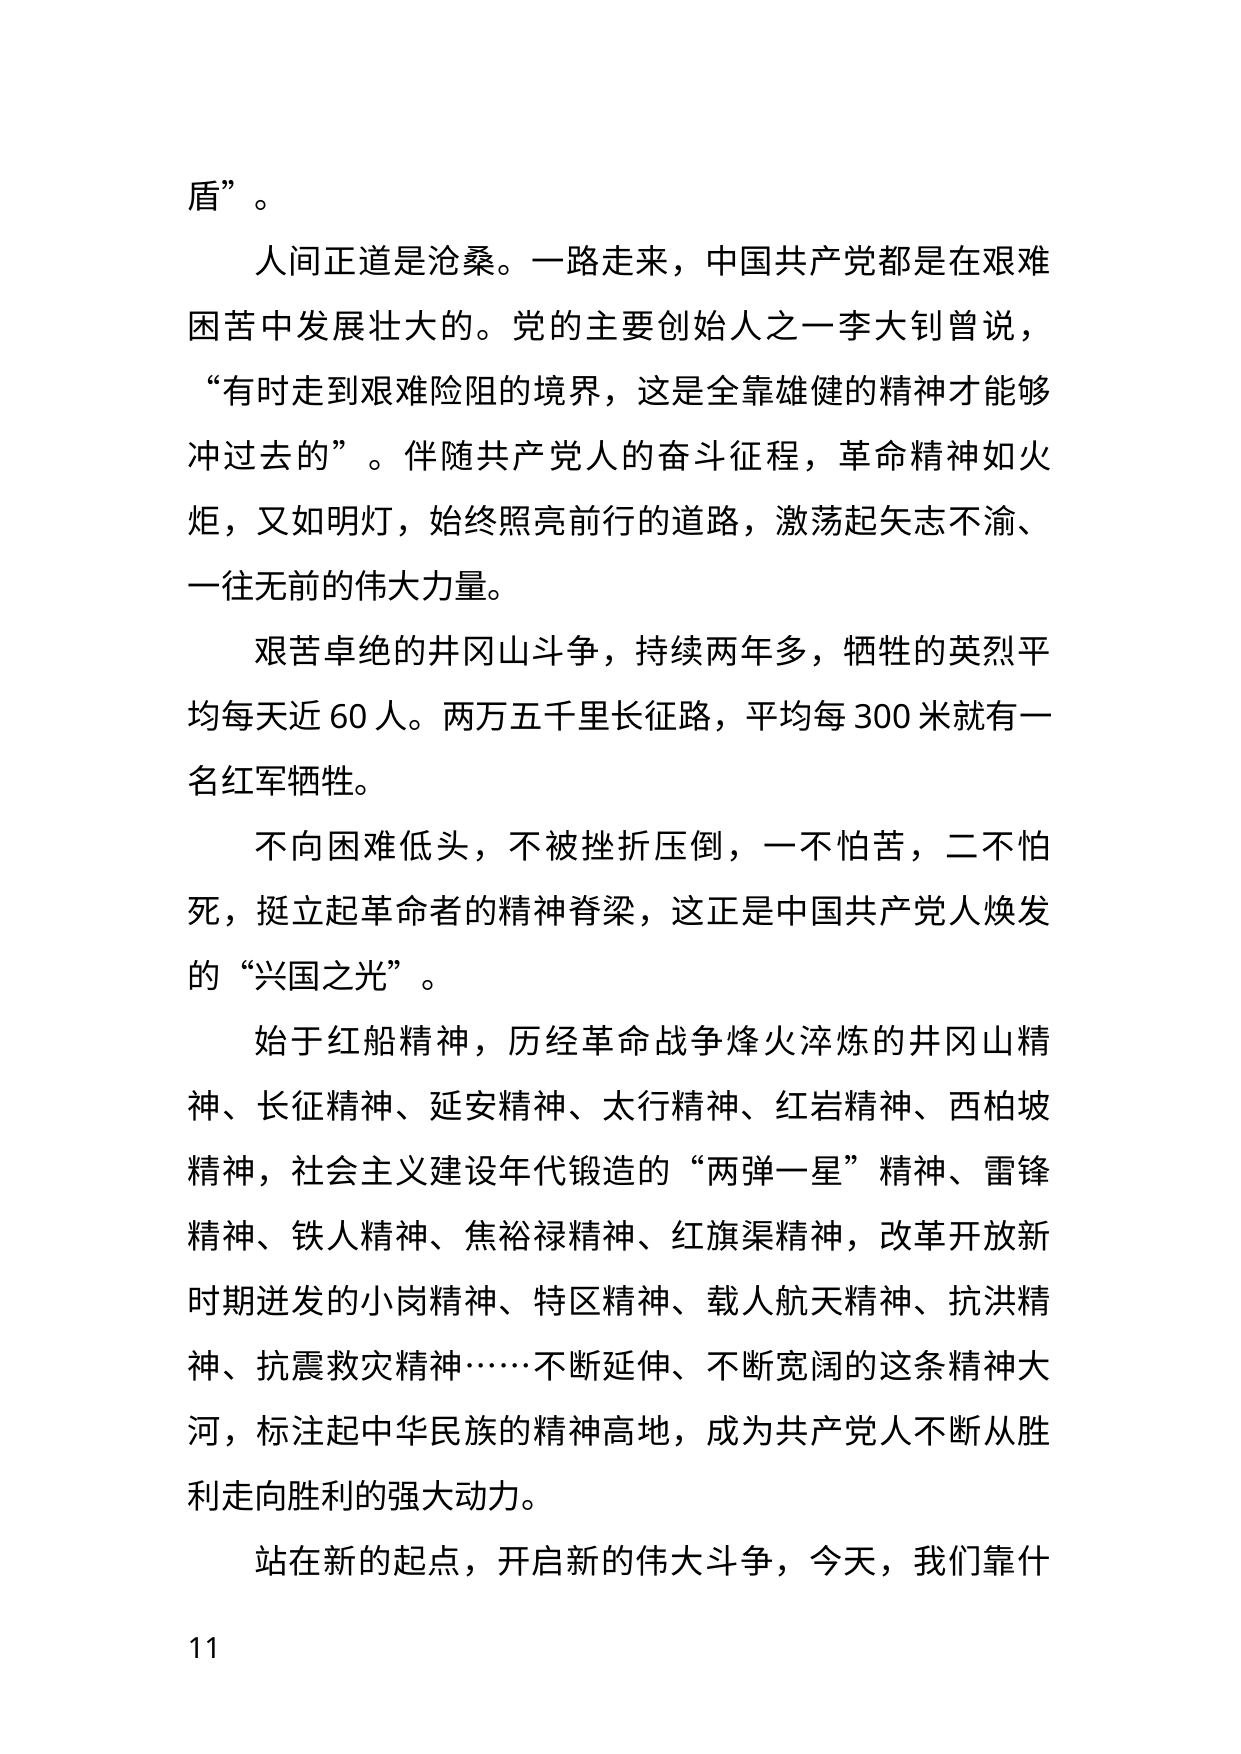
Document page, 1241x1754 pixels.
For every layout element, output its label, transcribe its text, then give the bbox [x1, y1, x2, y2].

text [187, 162, 1053, 227]
text 不向困难低头，不被挫折压倒，一不怕苦，二不怕死，挺立起革命者的精神脊梁，这正是中国共产党人焕发的“兴国之光”。 [187, 812, 1053, 1007]
text 艰苦卓绝的井冈山斗争，持续两年多，牺牲的英烈平均每天近60人。两万五千里长征路，平均每300米就有一名红军牺牲。 [187, 617, 1053, 812]
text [187, 1527, 1053, 1592]
text 始于红船精神，历经革命战争烽火淬炼的井冈山精神、长征精神、延安精神、太行精神、红岩精神、西柏坡精神，社会主义建设年代锻造的“两弹一星”精神、雷锋精神、铁人精神、焦裕禄精神、红旗渠精神，改革开放新时期迸发的小岗精神、特区精神、载人航天精神、抗洪精神、抗震救灾精神……不断延伸、不断宽阔的这条精神大河，标注起中华民族的精神高地，成为共产党人不断从胜利走向胜利的强大动力。 [187, 1007, 1053, 1527]
text 人间正道是沧桑。一路走来，中国共产党都是在艰难困苦中发展壮大的。党的主要创始人之一李大钊曾说，“有时走到艰难险阻的境界，这是全靠雄健的精神才能够冲过去的”。伴随共产党人的奋斗征程，革命精神如火炬，又如明灯，始终照亮前行的道路，激荡起矢志不渝、一往无前的伟大力量。 [187, 227, 1053, 617]
